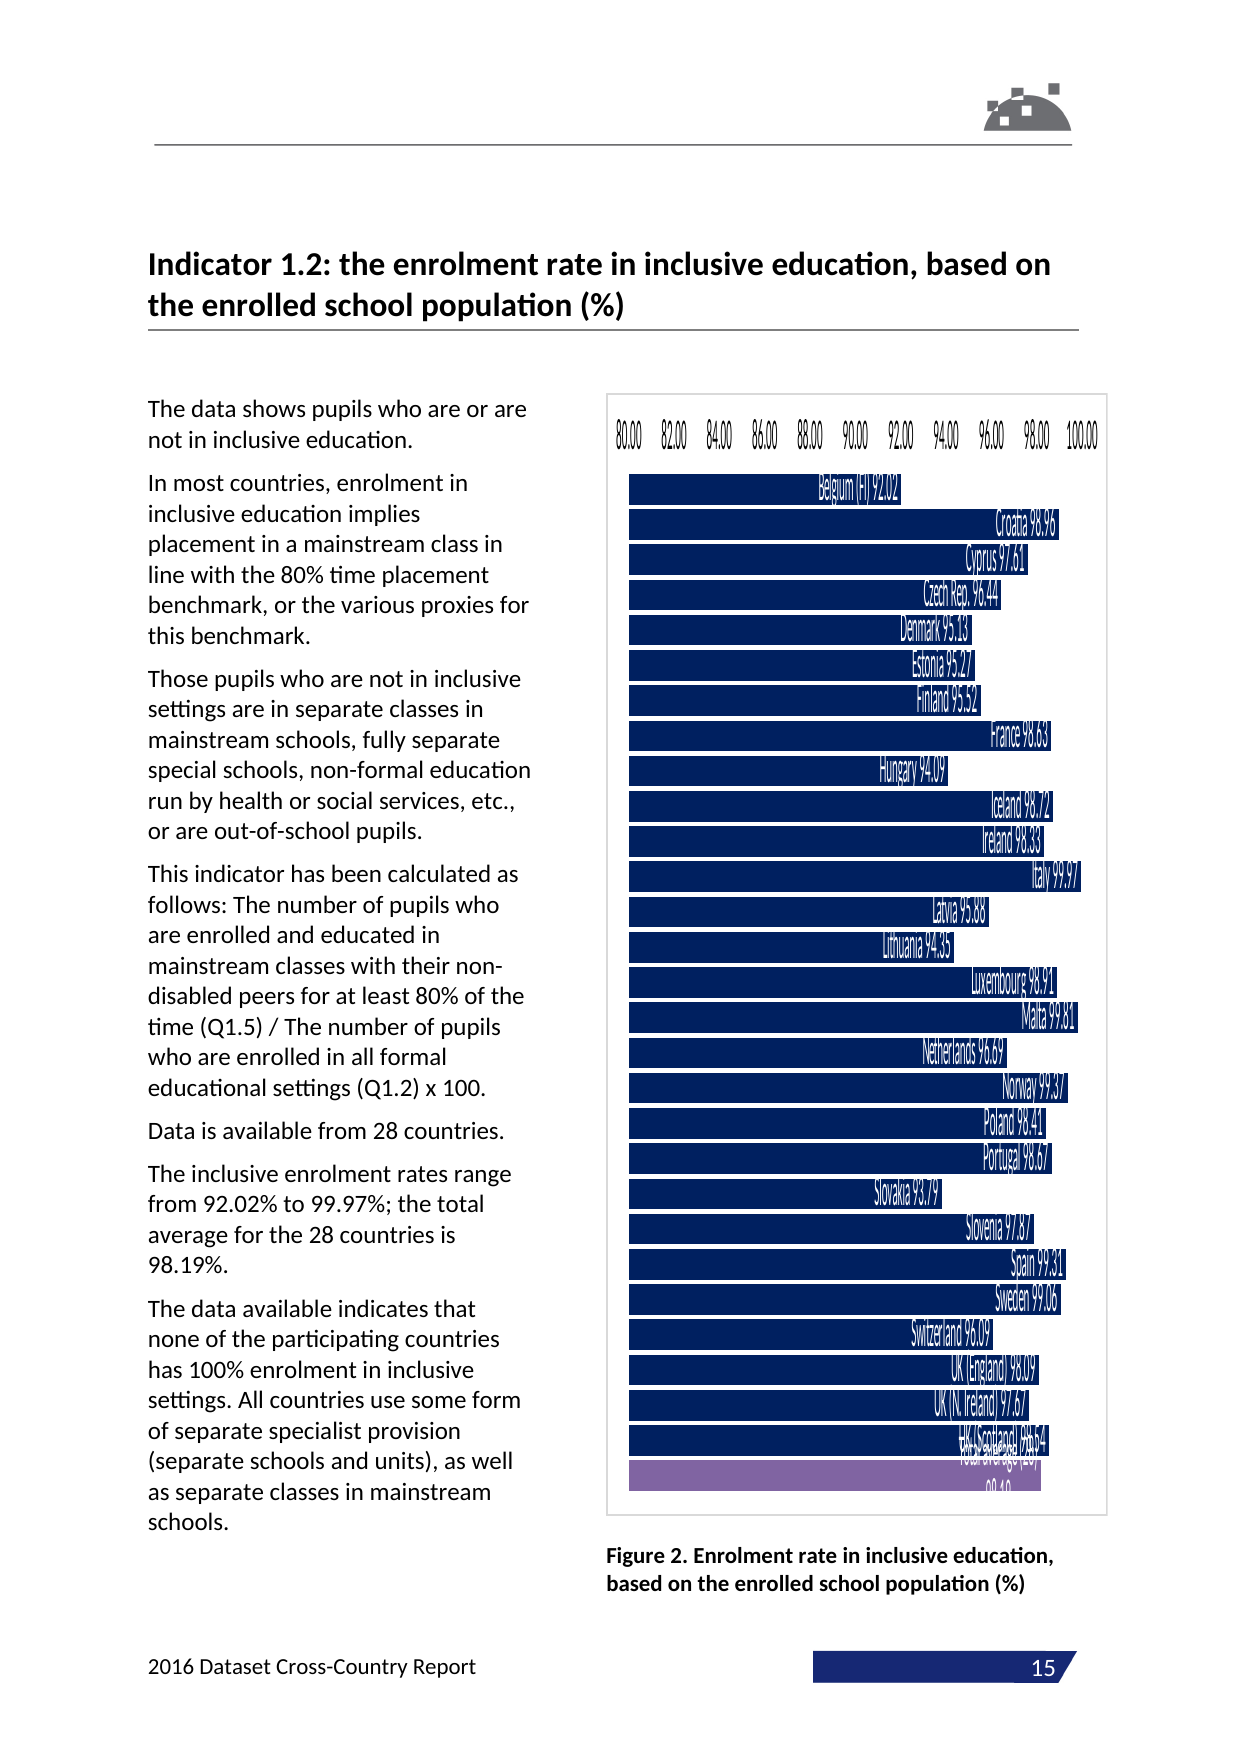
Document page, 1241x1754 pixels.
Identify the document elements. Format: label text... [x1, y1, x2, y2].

text This indicator has been calculated as follows: The number of pupils who are enrolled and educated in mainstream classes with their non-disabled peers for at least 80% of the time (Q1.5) / The number of pupils who are enrolled in all formal educational settings (Q1.2) x 100. [148, 858, 532, 1103]
text The data available indicates that none of the participating countries has 100% enrolment in inclusive settings. All countries use some form of separate specialist provision (separate schools and units), as well as separate classes in mainstream schools. [148, 1293, 532, 1537]
subtitle Indicator 1.2: the enrolment rate in inclusive education, based on the enrolled school population (%) [148, 243, 1079, 329]
text Those pupils who are not in inclusive settings are in separate classes in mainstream schools, fully separate special schools, non-formal education run by health or social services, etc., or are out-of-school pupils. [148, 663, 532, 846]
text The inclusive enrolment rates range from 92.02% to 99.97%; the total average for the 28 countries is 98.19%. [148, 1158, 532, 1280]
text In most countries, enrolment in inclusive education implies placement in a mainstream class in line with the 80% time placement benchmark, or the various proxies for this benchmark. [148, 467, 532, 650]
text Figure 2. Enrolment rate in inclusive education, based on the enrolled school population (%) [606, 1541, 1079, 1597]
text The data shows pupils who are or are not in inclusive education. [148, 394, 532, 455]
text Data is available from 28 countries. [148, 1115, 532, 1146]
picture [147, 73, 1078, 153]
picture [811, 1645, 1079, 1689]
